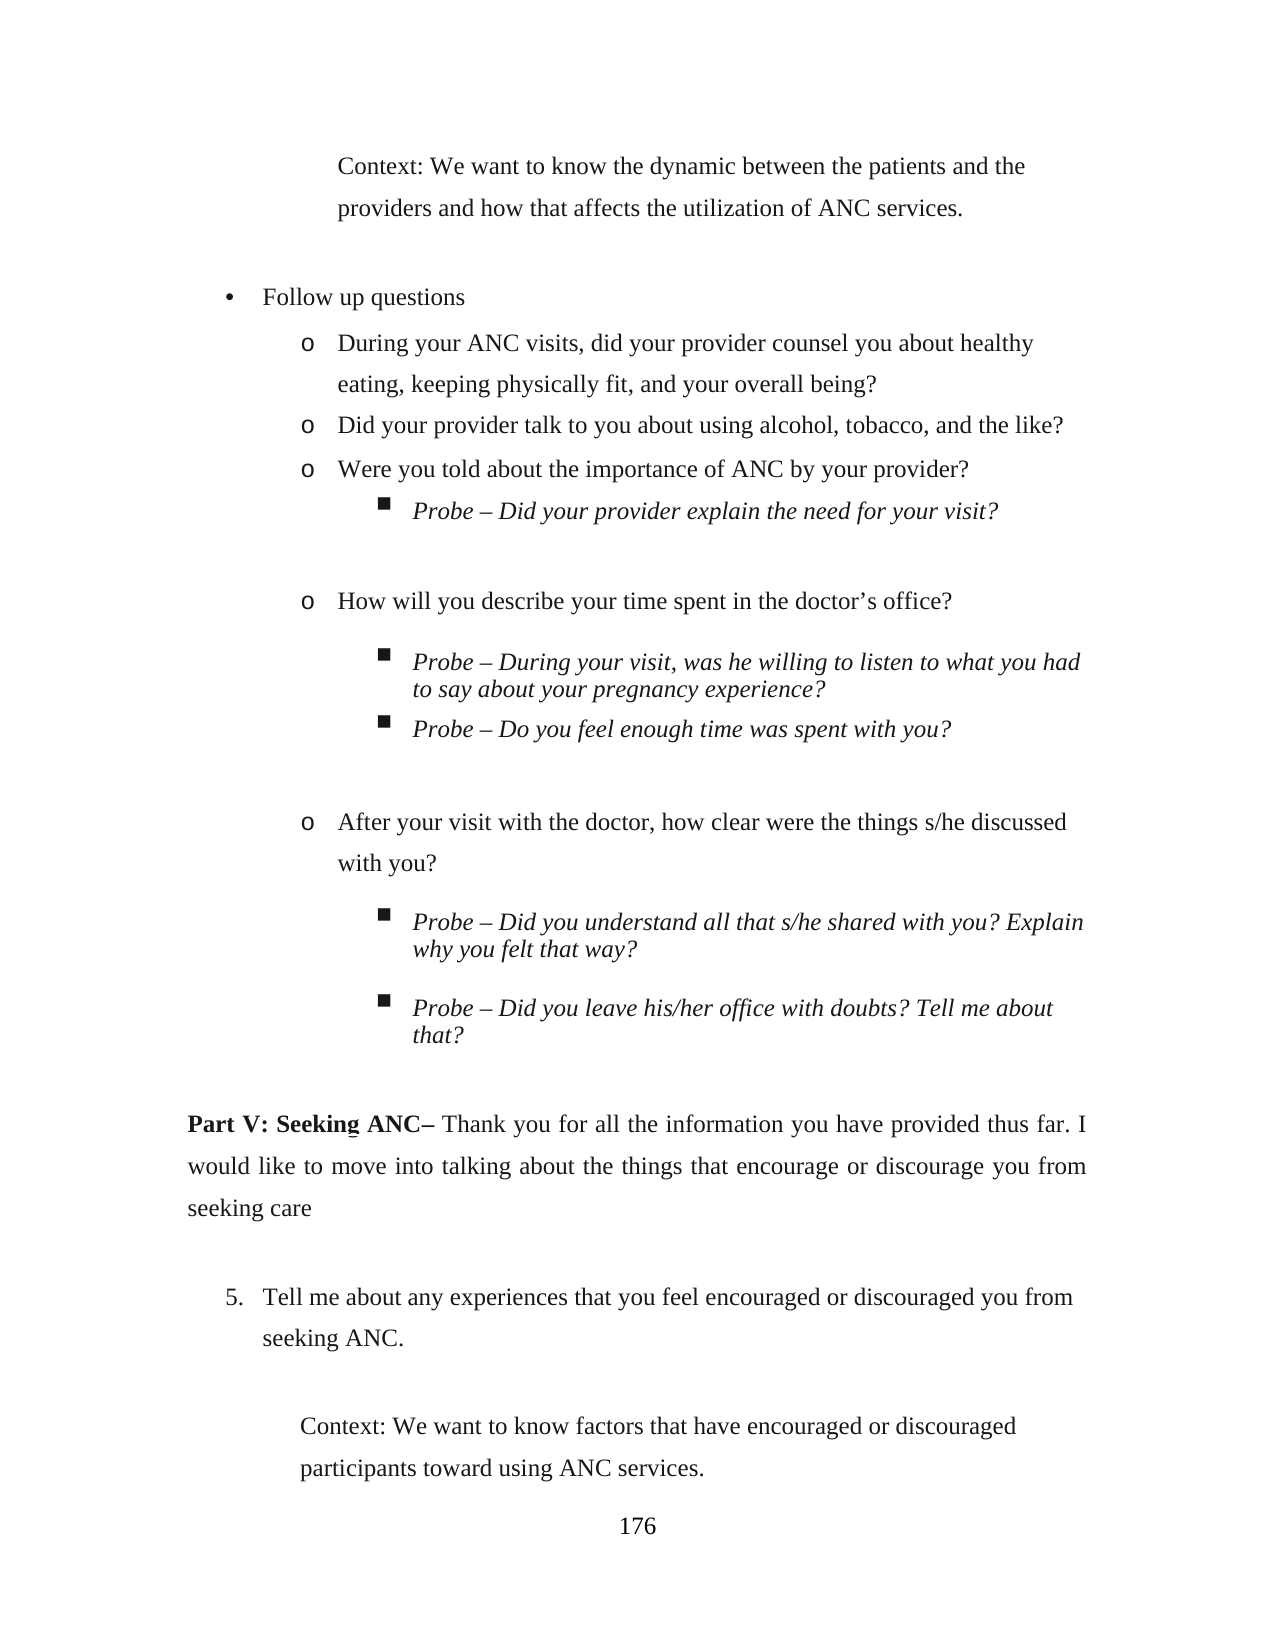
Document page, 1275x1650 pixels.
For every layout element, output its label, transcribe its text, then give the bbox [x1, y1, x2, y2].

list Tell me about any experiences that you feel encouraged or discouraged you from seeking ANC. [225, 1282, 1087, 1352]
text Context: We want to know factors that have encouraged or discouraged participants toward using ANC services. [300, 1411, 1087, 1481]
list Were you told about the importance of ANC by your provider? [300, 454, 1125, 485]
list Did your provider talk to you about using alcohol, tobacco, and the like? [300, 410, 1125, 441]
text 176 [150, 1511, 1125, 1540]
list Follow up questions [225, 282, 1125, 311]
list After your visit with the doctor, how clear were the things s/he discussed with you? [300, 807, 1087, 877]
list Probe – Did you understand all that s/he shared with you? Explain why you felt that way? [375, 893, 1087, 963]
list Probe – Did you leave his/her office with doubts? Tell me about that? [375, 979, 1087, 1049]
list How will you describe your time spent in the doctor’s office? [300, 586, 1125, 617]
list During your ANC visits, did your provider counsel you about healthy eating, keeping physically fit, and your overall being? [300, 328, 1087, 398]
list Probe – Did your provider explain the need for your visit? [375, 485, 1125, 528]
text Context: We want to know the dynamic between the patients and the providers and how that affects the utilization of ANC services. [337, 151, 1087, 222]
list Probe – During your visit, was he willing to listen to what you had to say about your pregnancy experience? [375, 633, 1087, 703]
text Part V: Seeking ANC– Thank you for all the information you have provided thus far. I would like to move into talking about the things that encourage or discourage you from seeking care [187, 1109, 1087, 1222]
list Probe – Do you feel enough time was spent with you? [375, 703, 1125, 747]
